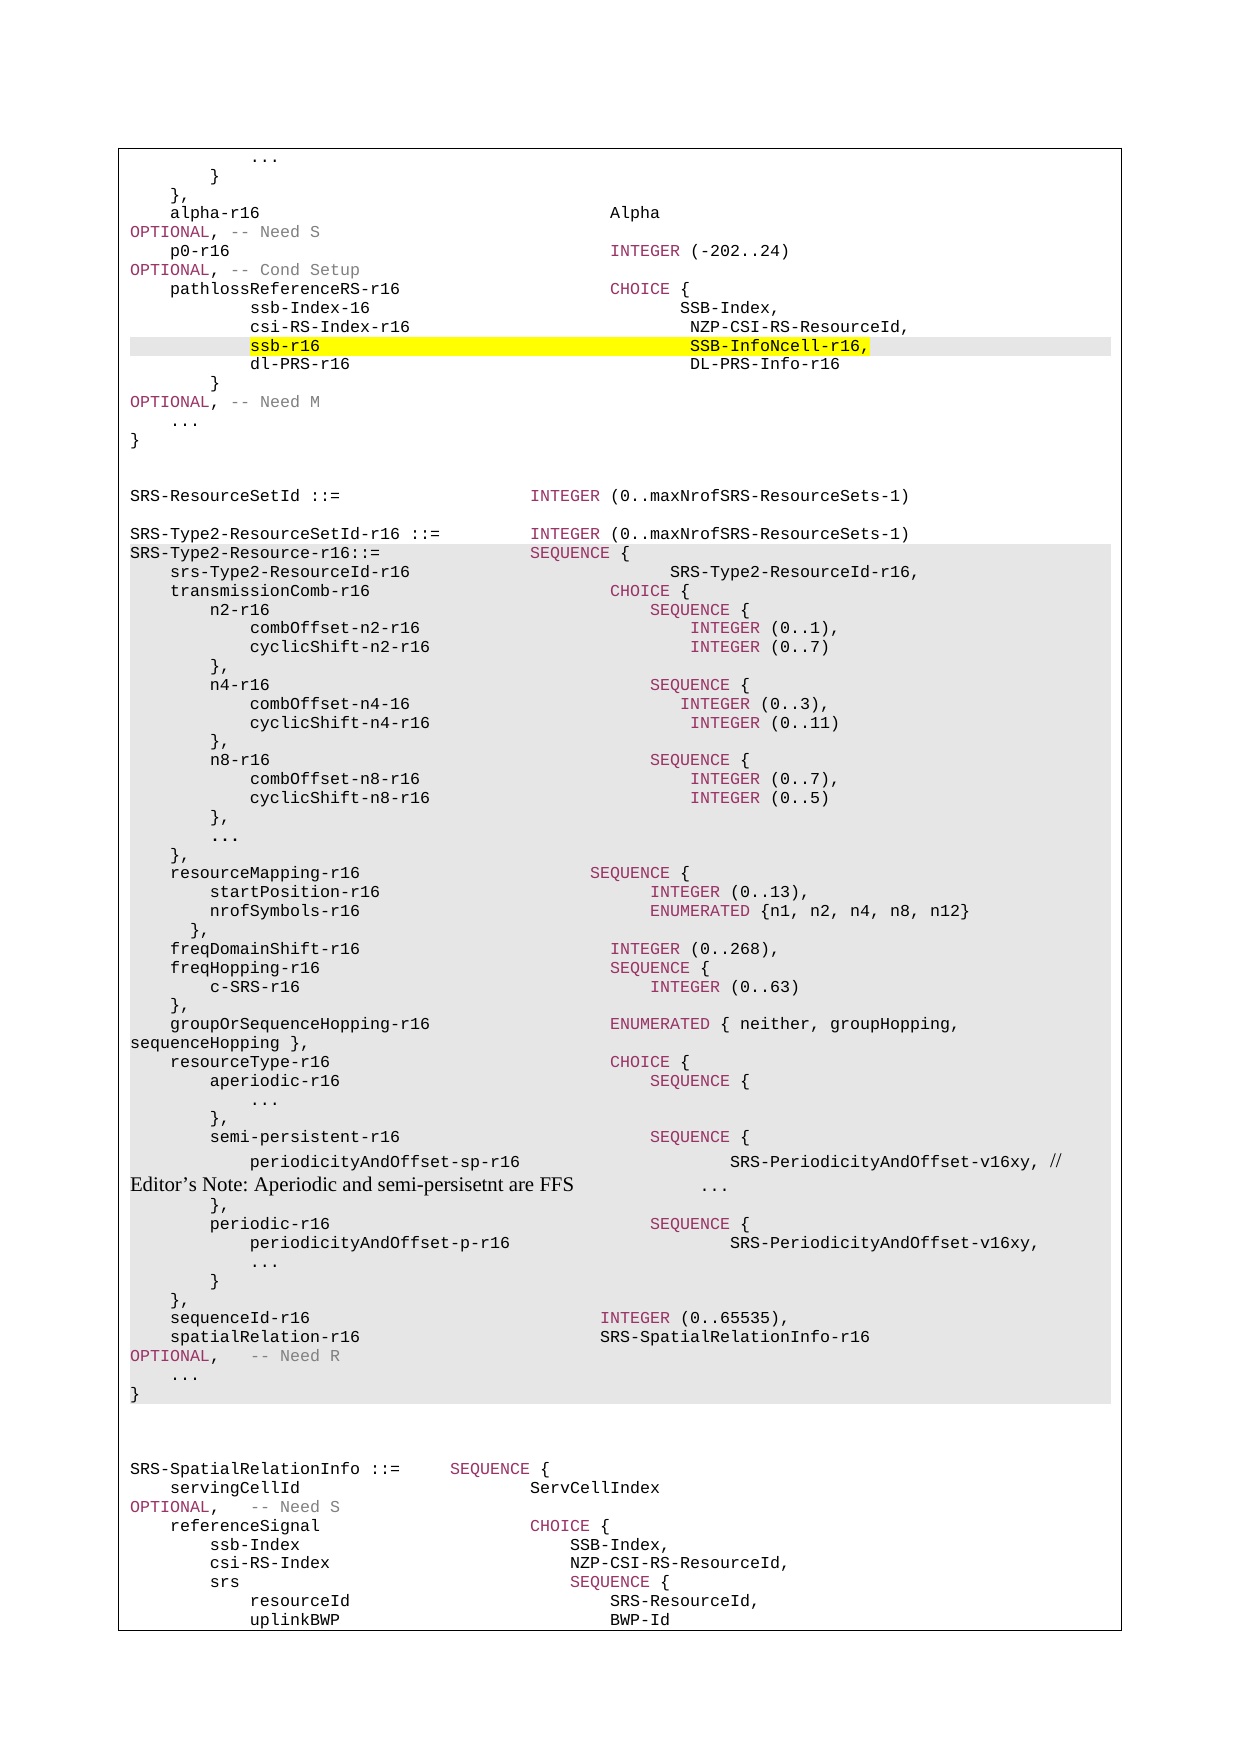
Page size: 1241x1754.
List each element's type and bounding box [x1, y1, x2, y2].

table_header [119, 149, 1121, 1630]
